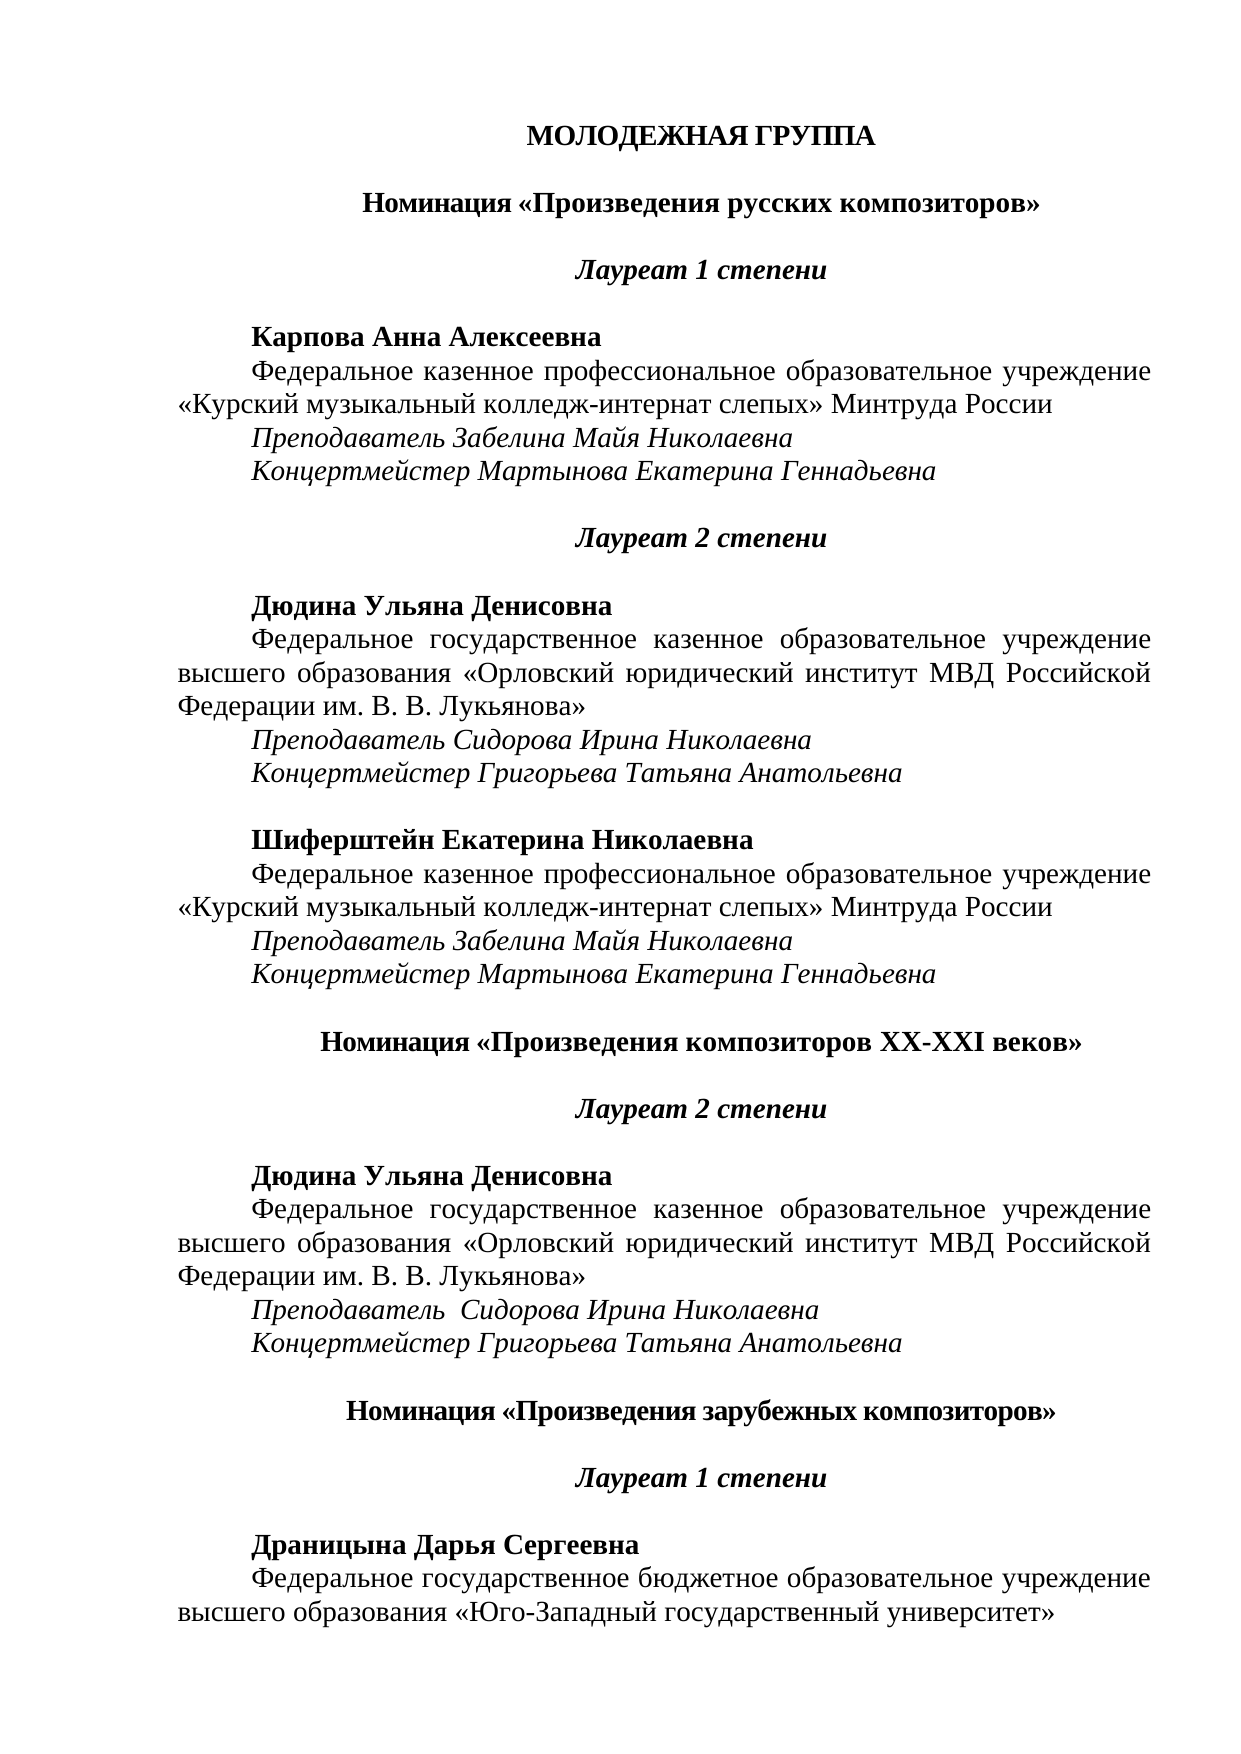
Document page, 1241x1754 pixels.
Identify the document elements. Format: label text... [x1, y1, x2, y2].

text Концертмейстер Мартынова Екатерина Геннадьевна [177, 453, 1152, 487]
text Федеральное государственное казенное образовательное учреждение высшего образования «Орловский юридический институт МВД Российской Федерации им. В. В. Лукьянова» [177, 621, 1152, 722]
text Драницына Дарья Сергеевна [177, 1527, 1152, 1560]
text Концертмейстер Мартынова Екатерина Геннадьевна [177, 957, 1152, 990]
text Лауреат 2 степени [177, 1091, 1152, 1124]
text Концертмейстер Григорьева Татьяна Анатольевна [177, 755, 1152, 789]
text Лауреат 1 степени [177, 252, 1152, 286]
text Дюдина Ульяна Денисовна [177, 1158, 1152, 1191]
text Концертмейстер Григорьева Татьяна Анатольевна [177, 1326, 1152, 1359]
text Номинация «Произведения русских композиторов» [177, 185, 1152, 219]
text Преподаватель Сидорова Ирина Николаевна [177, 722, 1152, 755]
text Номинация «Произведения композиторов XX-XXI веков» [177, 1024, 1152, 1057]
text Преподаватель Сидорова Ирина Николаевна [177, 1292, 1152, 1326]
text Номинация «Произведения зарубежных композиторов» [177, 1393, 1152, 1426]
text МОЛОДЕЖНАЯ ГРУППА [177, 118, 1152, 152]
text Карпова Анна Алексеевна [177, 319, 1152, 353]
text Лауреат 1 степени [177, 1460, 1152, 1493]
text Шиферштейн Екатерина Николаевна [177, 822, 1152, 856]
text Лауреат 2 степени [177, 521, 1152, 554]
text Преподаватель Забелина Майя Николаевна [177, 923, 1152, 957]
text Федеральное казенное профессиональное образовательное учреждение «Курский музыкальный колледж-интернат слепых» Минтруда России [177, 353, 1152, 420]
text Федеральное государственное бюджетное образовательное учреждение высшего образования «Юго-Западный государственный университет» [177, 1560, 1152, 1627]
text Преподаватель Забелина Майя Николаевна [177, 420, 1152, 453]
text Дюдина Ульяна Денисовна [177, 588, 1152, 621]
text Федеральное государственное казенное образовательное учреждение высшего образования «Орловский юридический институт МВД Российской Федерации им. В. В. Лукьянова» [177, 1191, 1152, 1292]
text Федеральное казенное профессиональное образовательное учреждение «Курский музыкальный колледж-интернат слепых» Минтруда России [177, 856, 1152, 923]
